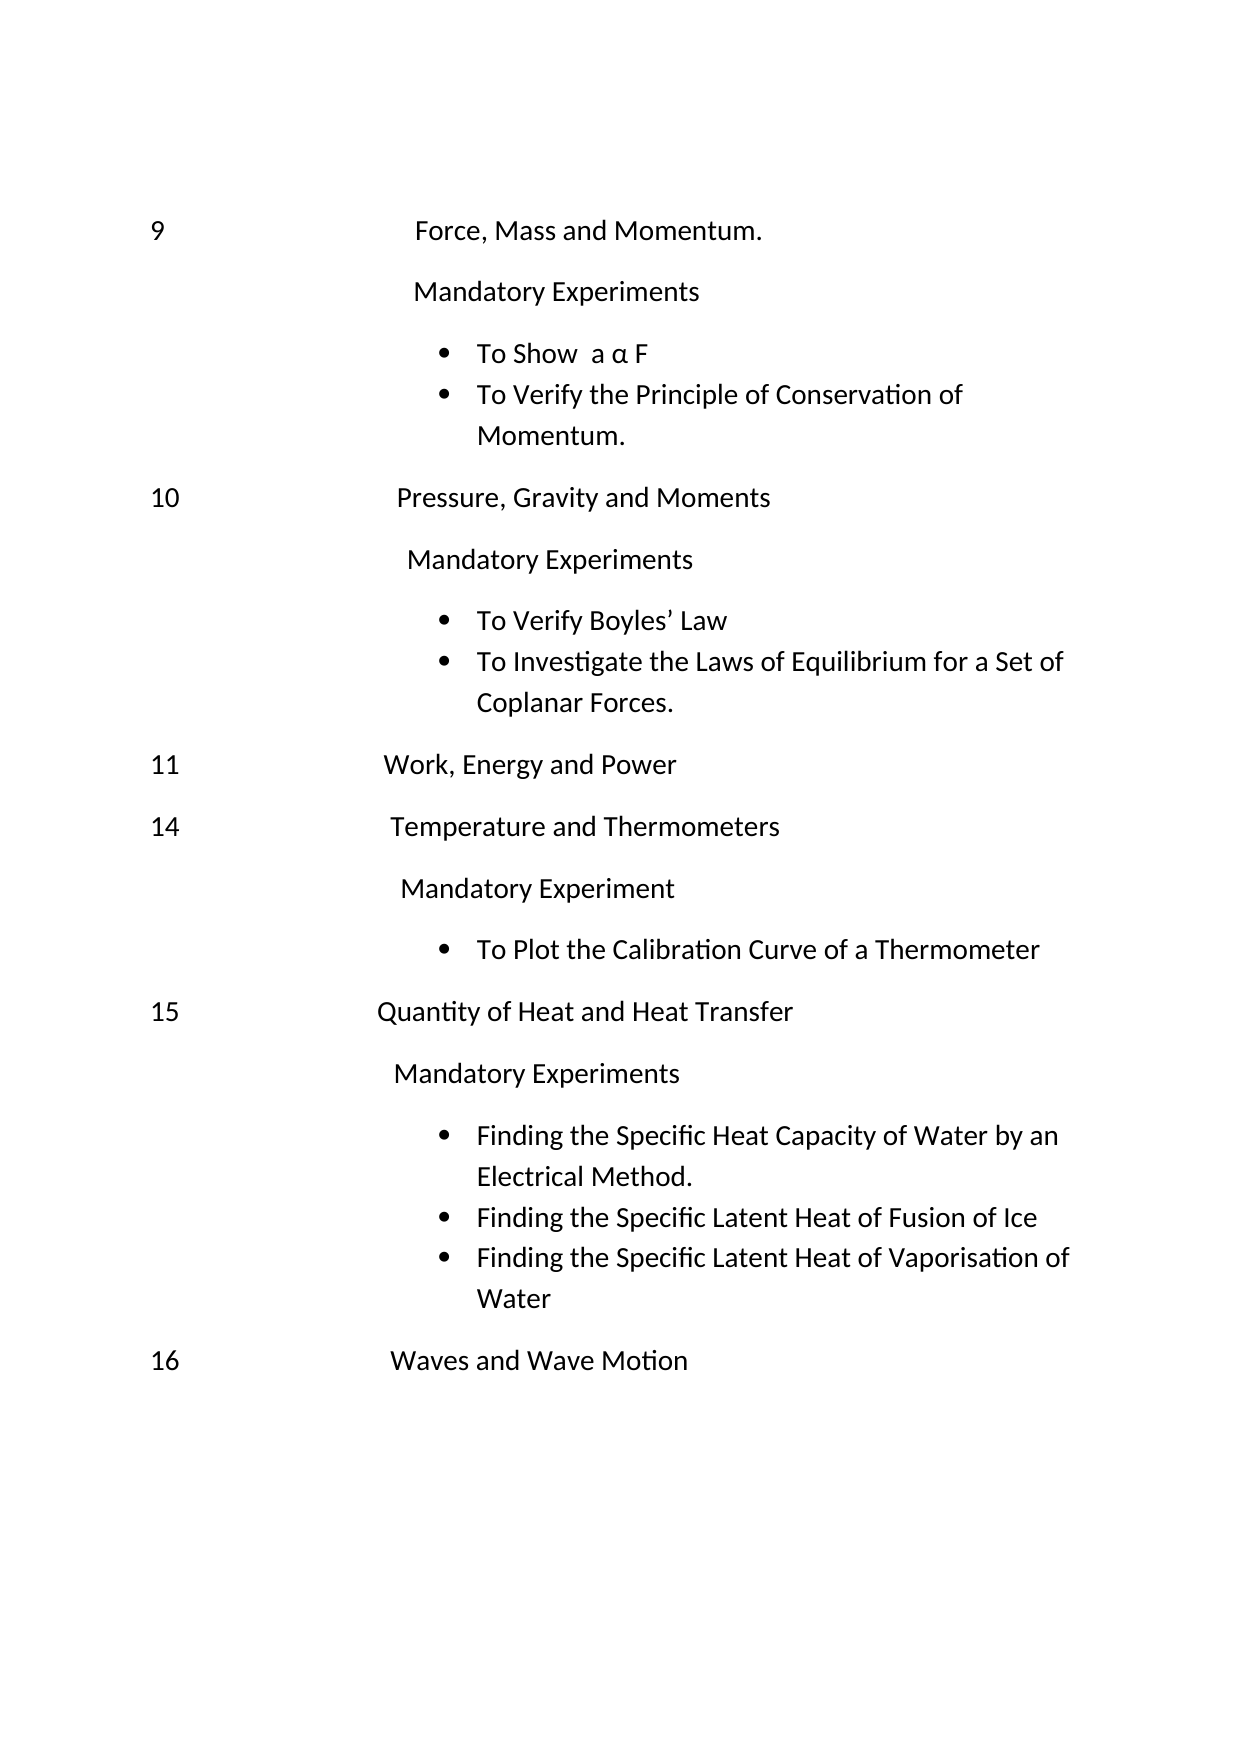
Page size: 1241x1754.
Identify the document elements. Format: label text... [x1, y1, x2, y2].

text 15 Quantity of Heat and Heat Transfer [150, 993, 1090, 1029]
text 9 Force, Mass and Momentum. [150, 212, 1090, 247]
text Mandatory Experiments [150, 273, 1090, 309]
list Finding the Specific Heat Capacity of Water by an Electrical Method. [439, 1117, 1090, 1193]
list To Show a α F [439, 335, 1090, 371]
list To Verify the Principle of Conservation of Momentum. [439, 376, 1090, 453]
text 11 Work, Energy and Power [150, 746, 1090, 782]
list Finding the Specific Latent Heat of Vaporisation of Water [439, 1239, 1090, 1316]
list To Plot the Calibration Curve of a Thermometer [439, 931, 1090, 967]
text Mandatory Experiments [150, 541, 1090, 576]
list Finding the Specific Latent Heat of Fusion of Ice [439, 1199, 1090, 1234]
text 14 Temperature and Thermometers [150, 808, 1090, 843]
text Mandatory Experiment [150, 870, 1090, 905]
list To Investigate the Laws of Equilibrium for a Set of Coplanar Forces. [439, 643, 1090, 720]
list To Verify Boyles’ Law [439, 602, 1090, 638]
text Mandatory Experiments [150, 1055, 1090, 1091]
text 16 Waves and Wave Motion [150, 1342, 1090, 1378]
text 10 Pressure, Gravity and Moments [150, 479, 1090, 514]
